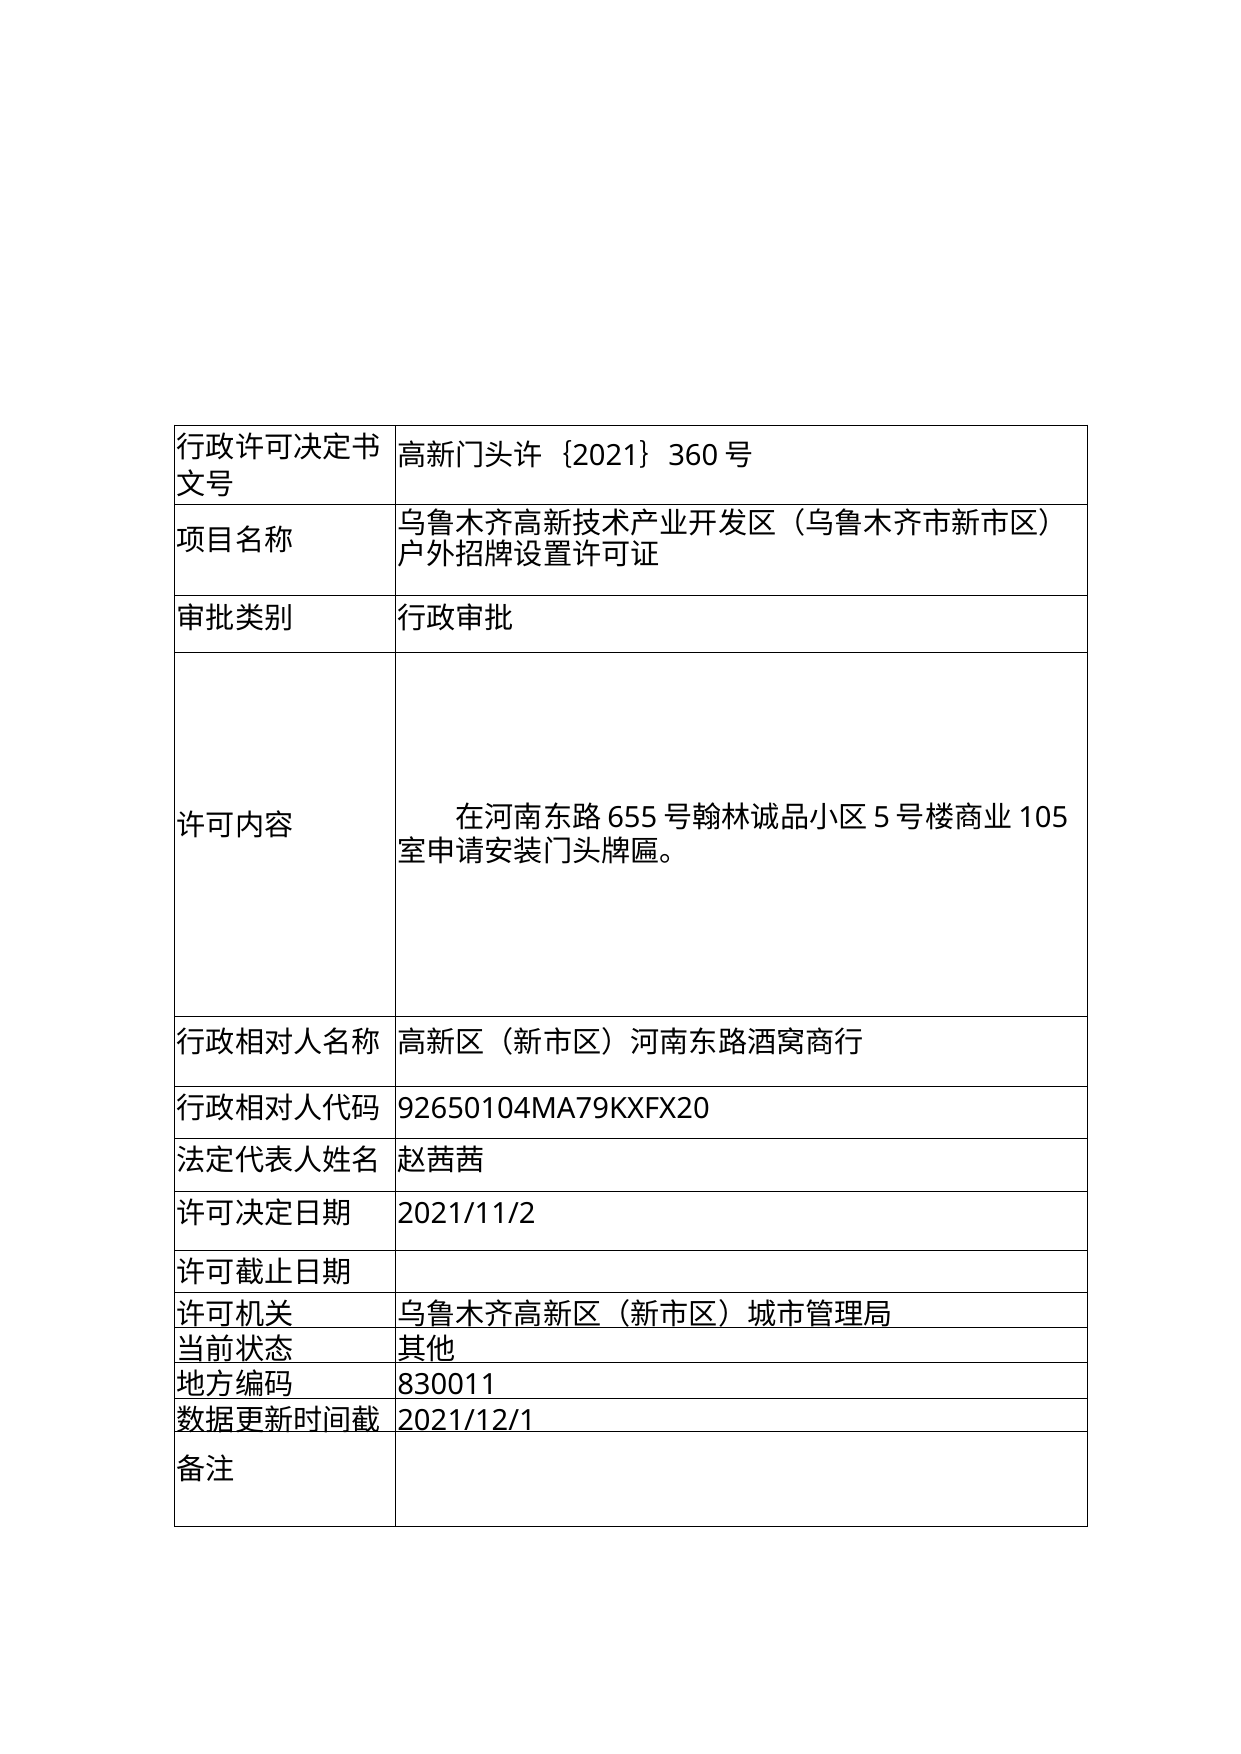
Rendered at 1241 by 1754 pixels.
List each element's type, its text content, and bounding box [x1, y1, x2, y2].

table_cell 高新区（新市区）河南东路酒窝商行 [396, 1017, 1087, 1086]
table_cell 在河南东路655号翰林诚品小区5号楼商业105室申请安装门头牌匾。 [396, 653, 1087, 1016]
table_cell 2021/12/1 [396, 1399, 1087, 1431]
table_cell 许可截止日期 [175, 1251, 395, 1292]
table_cell 审批类别 [175, 596, 395, 652]
table_cell 许可决定日期 [175, 1192, 395, 1249]
table_cell 备注 [175, 1432, 395, 1526]
table_cell 乌鲁木齐高新技术产业开发区（乌鲁木齐市新市区）户外招牌设置许可证 [396, 505, 1087, 595]
table_cell 行政相对人代码 [175, 1087, 395, 1138]
table_header 高新门头许｛2021｝360号 [396, 426, 1087, 503]
table_cell 92650104MA79KXFX20 [396, 1087, 1087, 1138]
table_cell [396, 1251, 1087, 1292]
table_cell 法定代表人姓名 [175, 1139, 395, 1191]
table_cell 许可机关 [175, 1293, 395, 1327]
table_cell 数据更新时间截止 [175, 1399, 395, 1431]
table_cell 乌鲁木齐高新区（新市区）城市管理局 [396, 1293, 1087, 1327]
table_cell 赵茜茜 [396, 1139, 1087, 1191]
table_cell [396, 1432, 1087, 1526]
table_cell 其他 [396, 1328, 1087, 1362]
table_header 行政许可决定书文号 [175, 426, 395, 503]
table_cell 项目名称 [175, 505, 395, 595]
table_cell 地方编码 [175, 1363, 395, 1398]
table_cell 行政审批 [396, 596, 1087, 652]
table_cell 当前状态 [175, 1328, 395, 1362]
table_cell 许可内容 [175, 653, 395, 1016]
table_cell 行政相对人名称 [175, 1017, 395, 1086]
table_cell 830011 [396, 1363, 1087, 1398]
table_cell 2021/11/2 [396, 1192, 1087, 1249]
